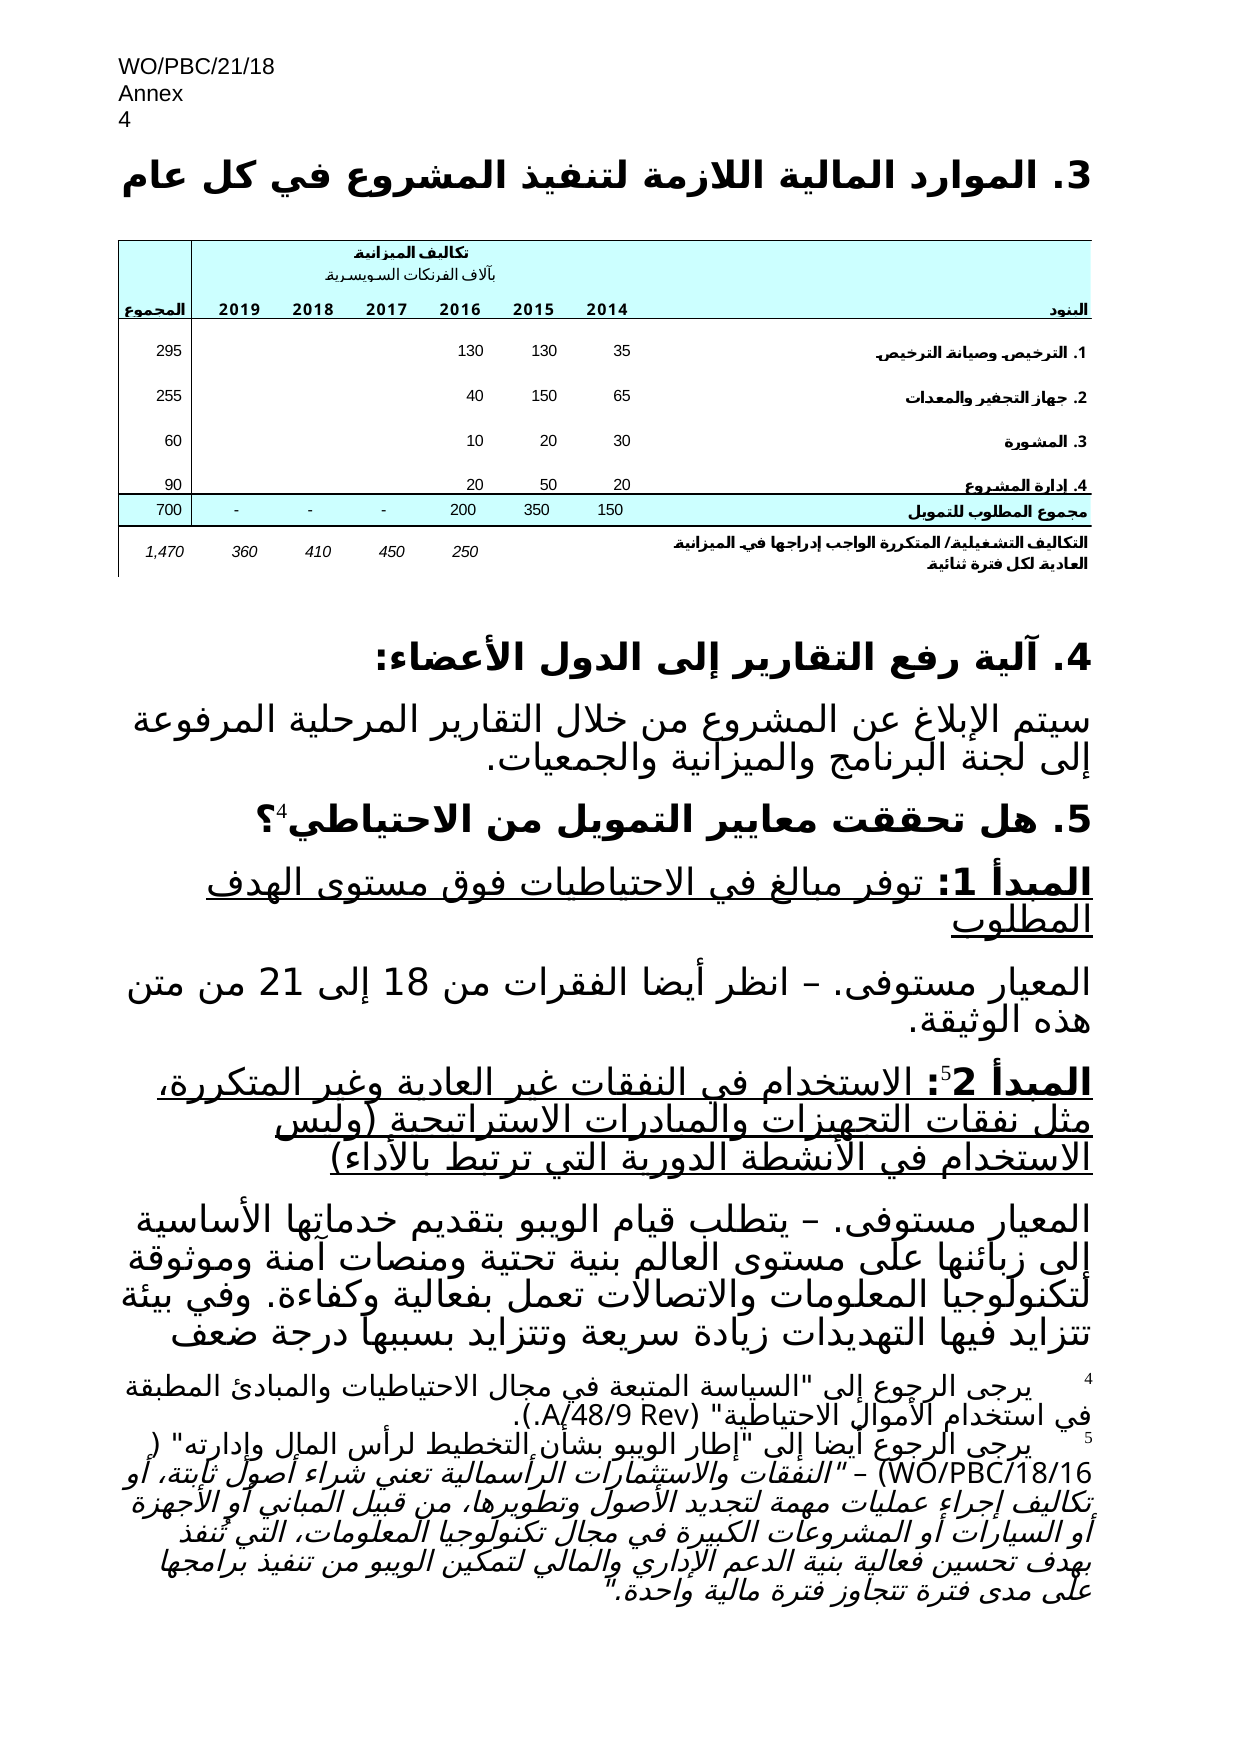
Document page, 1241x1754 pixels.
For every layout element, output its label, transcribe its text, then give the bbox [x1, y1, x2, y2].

list المبدأ 2: الاستخدام في النفقات غير العادية وغير المتكررة، مثل نفقات التجهيزات والمبادرات الاستراتيجية (وليس الاستخدام في الأنشطة الدورية التي ترتبط بالأداء) [118, 1065, 1092, 1178]
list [118, 1203, 1092, 1353]
list المعيار مستوفى. – انظر أيضا الفقرات من 18 إلى 21 من متن هذه الوثيقة. [118, 965, 1092, 1040]
list 4. آلية رفع التقارير إلى الدول الأعضاء: [118, 527, 1092, 678]
list 4. آلية رفع التقارير إلى الدول الأعضاء: [192, 319, 1092, 493]
list 4. آلية رفع التقارير إلى الدول الأعضاء: [119, 319, 191, 493]
list 5. هل تحققت معايير التمويل من الاحتياطي؟ [118, 803, 671, 840]
list المبدأ 1: توفر مبالغ في الاحتياطيات فوق مستوى الهدف المطلوب [118, 865, 1092, 940]
list 5. هل تحققت معايير التمويل من الاحتياطي؟ [617, 803, 1092, 840]
list 3. الموارد المالية اللازمة لتنفيذ المشروع في كل عام [118, 158, 1092, 196]
list سيتم الإبلاغ عن المشروع من خلال التقارير المرحلية المرفوعة إلى لجنة البرنامج والميزانية والجمعيات. [118, 703, 1092, 778]
